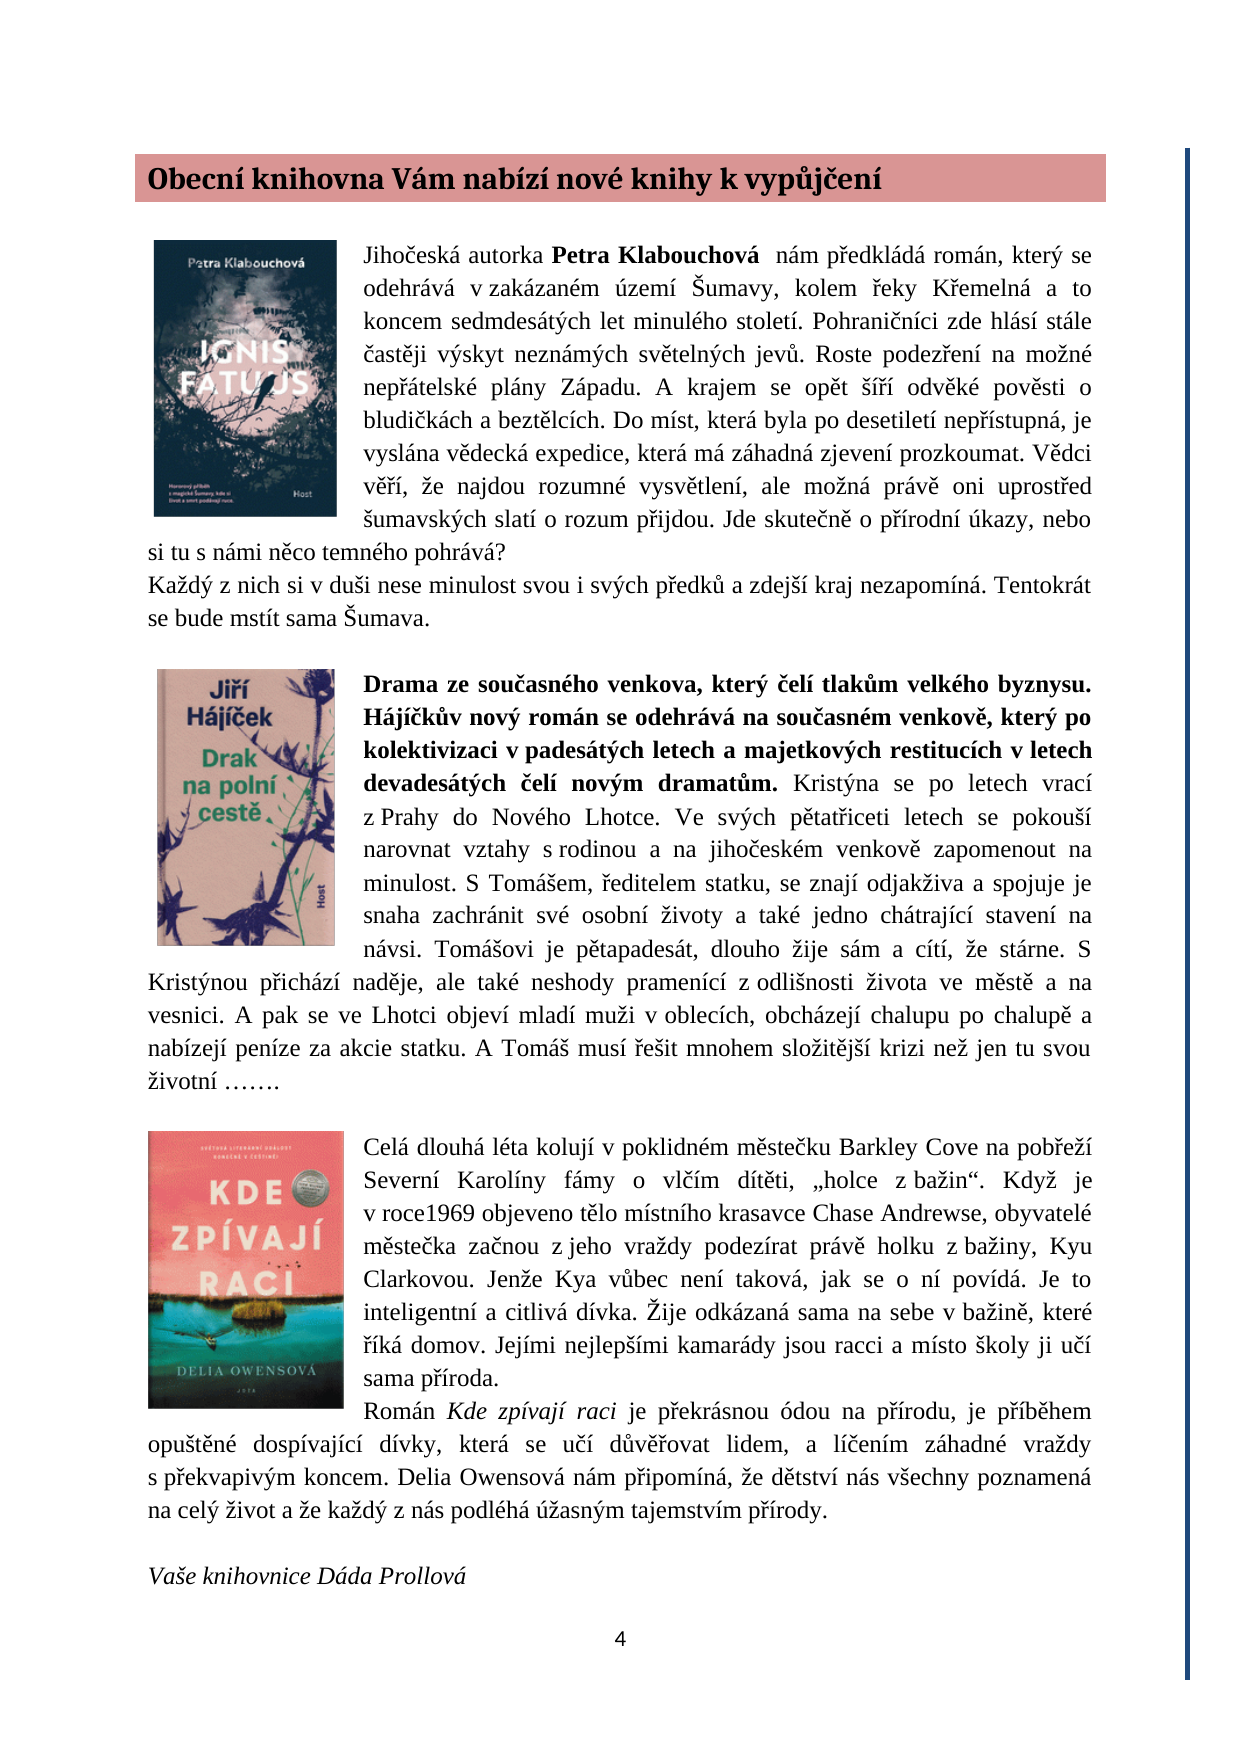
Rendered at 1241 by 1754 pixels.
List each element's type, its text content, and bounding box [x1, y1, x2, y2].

text Drama ze současného venkova, který čelí tlakům velkého byznysu. Hájíčkův nový román se odehrává na současném venkově, který po kolektivizaci v padesátých letech a majetkových restitucích v letech devadesátých čelí novým dramatům. Kristýna se po letech vrací z Prahy do Nového Lhotce. Ve svých pětatřiceti letech se pokouší narovnat vztahy s rodinou a na jihočeském venkově zapomenout na minulost. S Tomášem, ředitelem statku, se znají odjakživa a spojuje je snaha zachránit své osobní životy a také jedno chátrající stavení na návsi. Tomášovi je pětapadesát, dlouho žije sám a cítí, že stárne. S Kristýnou přichází naděje, ale také neshody pramenící z odlišnosti života ve městě a na vesnici. A pak se ve Lhotci objeví mladí muži v oblecích, obcházejí chalupu po chalupě a nabízejí peníze za akcie statku. A Tomáš musí řešit mnohem složitější krizi než jen tu svou životní ……. [148, 669, 1092, 1094]
text Vaše knihovnice Dáda Prollová [148, 1561, 1092, 1590]
picture [147, 240, 345, 518]
text Celá dlouhá léta kolují v poklidném městečku Barkley Cove na pobřeží Severní Karolíny fámy o vlčím dítěti, „holce z bažin“. Když je v roce1969 objeveno tělo místního krasavce Chase Andrewse, obyvatelé městečka začnou z jeho vraždy podezírat právě holku z bažiny, Kyu Clarkovou. Jenže Kya vůbec není taková, jak se o ní povídá. Je to inteligentní a citlivá dívka. Žije odkázaná sama na sebe v bažině, které říká domov. Jejími nejlepšími kamarády jsou racci a místo školy ji učí sama příroda. [345, 1132, 1092, 1392]
picture [147, 1131, 345, 1410]
text Jihočeská autorka Petra Klabouchová nám předkládá román, který se odehrává v zakázaném území Šumavy, kolem řeky Křemelná a to koncem sedmdesátých let minulého století. Pohraničníci zde hlásí stále častěji výskyt neznámých světelných jevů. Roste podezření na možné nepřátelské plány Západu. A krajem se opět šíří odvěké pověsti o bludičkách a beztělcích. Do míst, která byla po desetiletí nepřístupná, je vyslána vědecká expedice, která má záhadná zjevení prozkoumat. Vědci věří, že najdou rozumné vysvětlení, ale možná právě oni uprostřed šumavských slatí o rozum přijdou. Jde skutečně o přírodní úkazy, nebo si tu s námi něco temného pohrává? [148, 240, 1092, 566]
text Každý z nich si v duši nese minulost svou i svých předků a zdejší kraj nezapomíná. Tentokrát se bude mstít sama Šumava. [148, 570, 1092, 632]
subtitle Obecní knihovna Vám nabízí nové knihy k vypůjčení [140, 159, 1101, 197]
picture [147, 669, 345, 947]
text Román Kde zpívají raci je překrásnou ódou na přírodu, je příběhem opuštěné dospívající dívky, která se učí důvěřovat lidem, a líčením záhadné vraždy s překvapivým koncem. Delia Owensová nám připomíná, že dětství nás všechny poznamená na celý život a že každý z nás podléhá úžasným tajemstvím přírody. [148, 1396, 1092, 1524]
